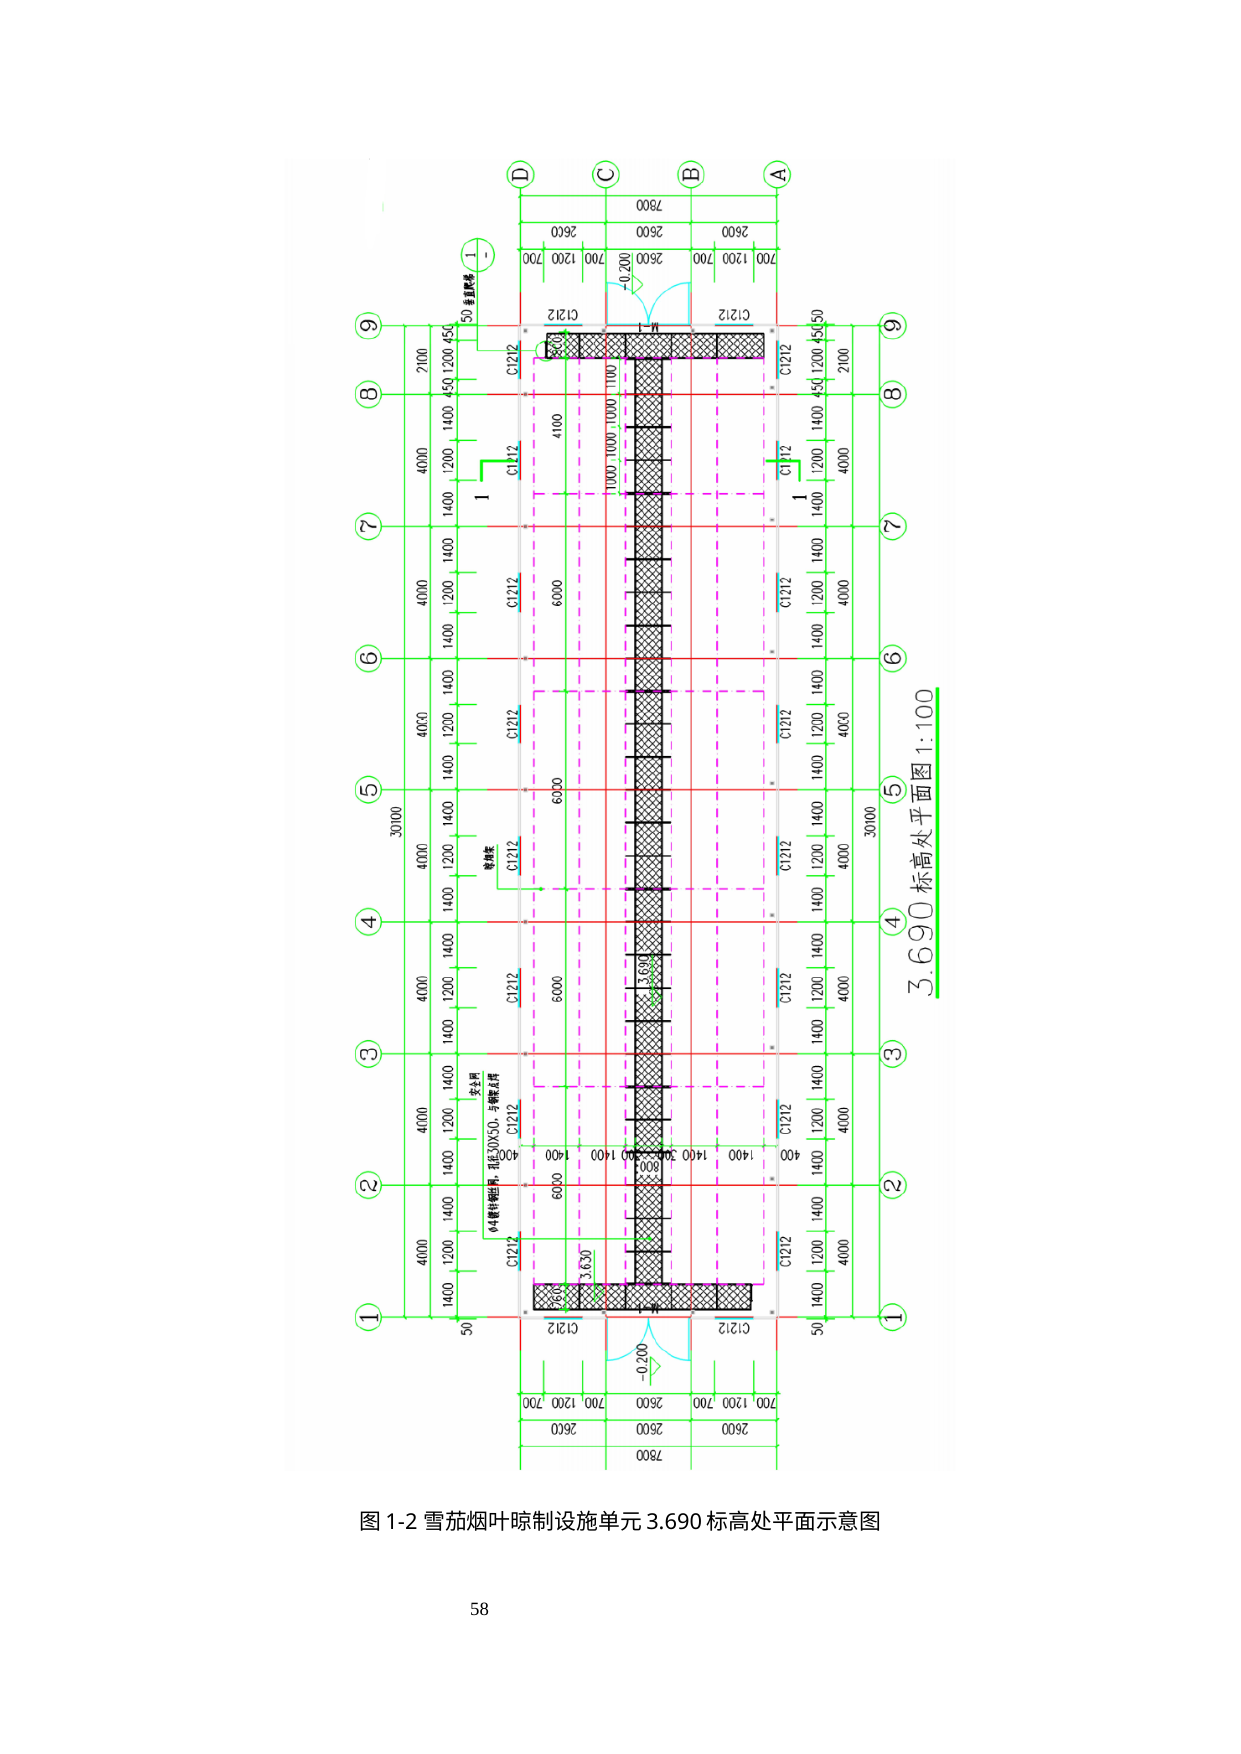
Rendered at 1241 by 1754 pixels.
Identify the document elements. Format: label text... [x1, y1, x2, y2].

text 图1-2 雪茄烟叶晾制设施单元3.690标高处平面示意图 [165, 1504, 1075, 1537]
picture [285, 160, 956, 1470]
